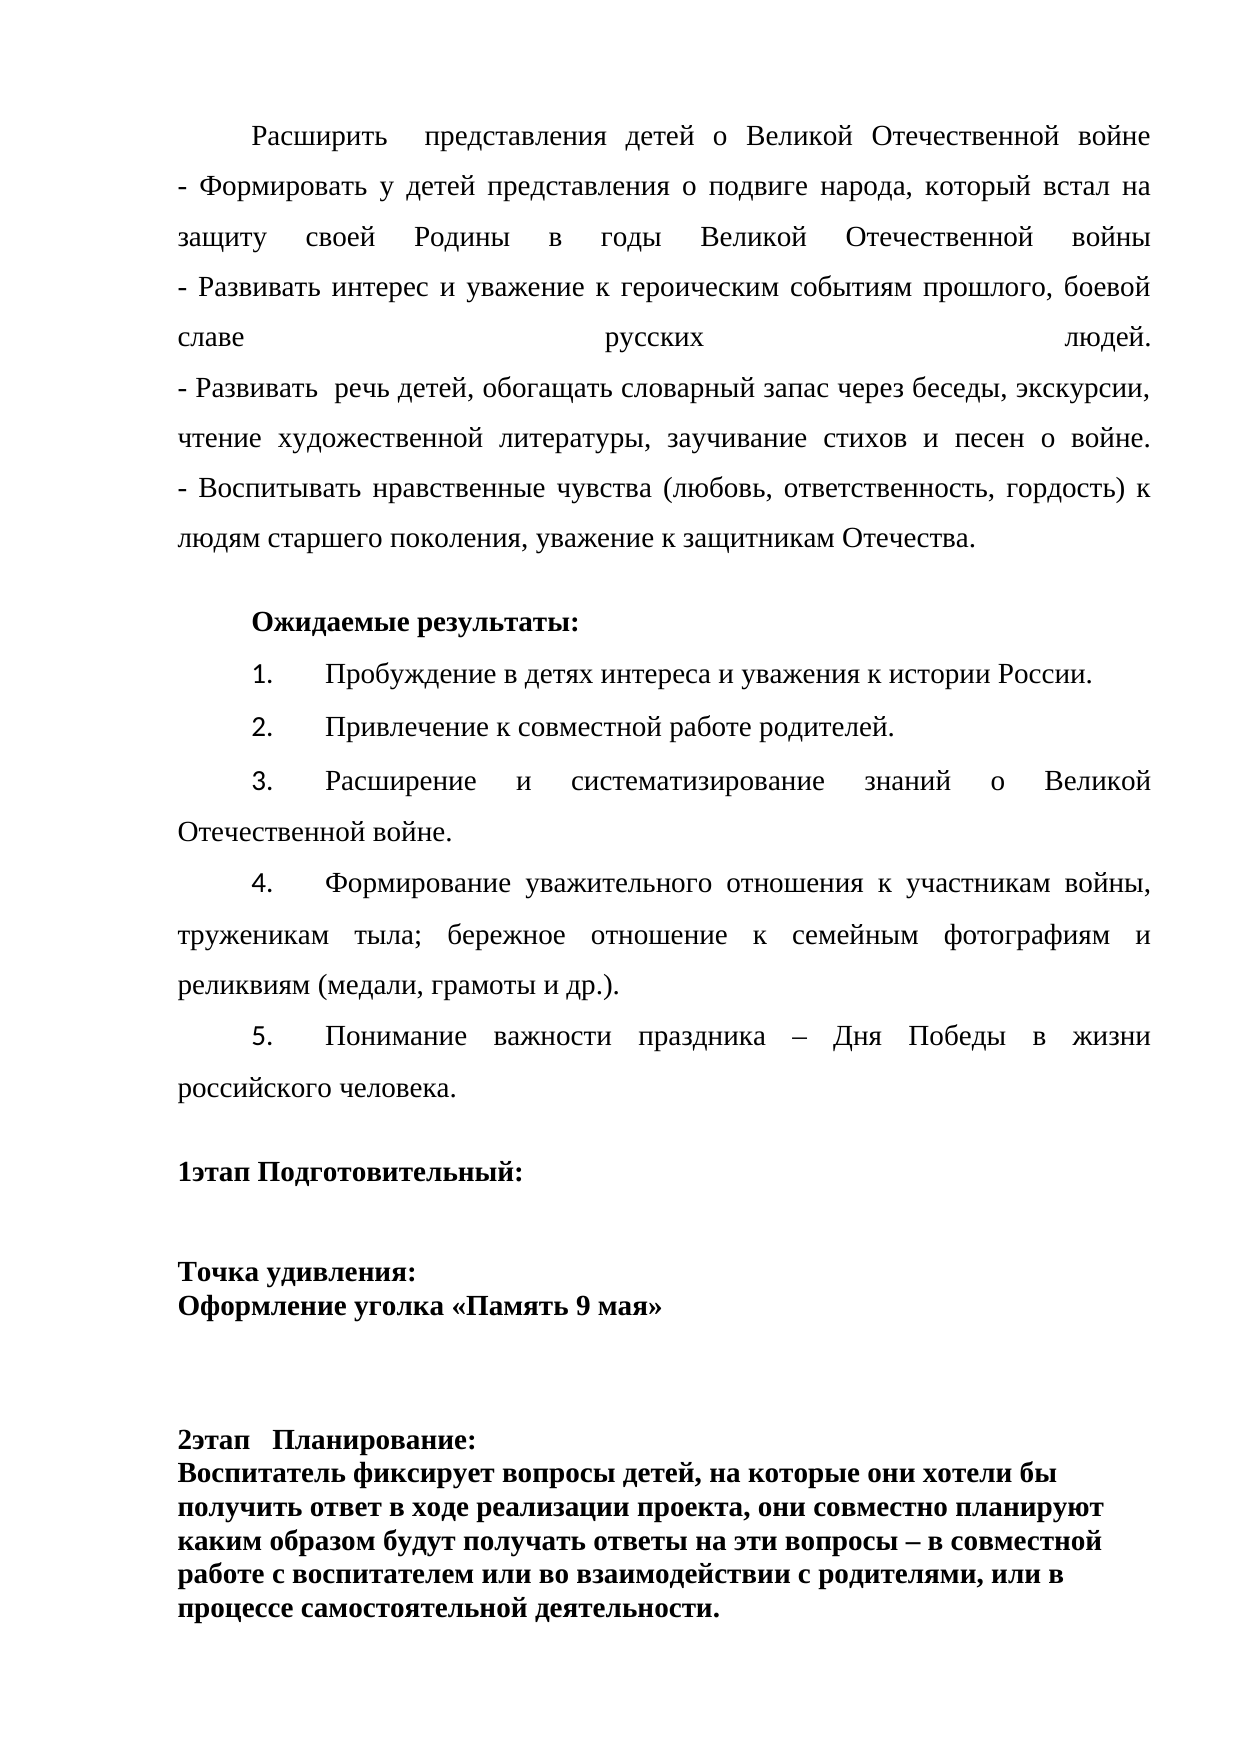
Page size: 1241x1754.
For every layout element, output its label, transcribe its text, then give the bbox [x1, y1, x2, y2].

text 2этап Планирование: [177, 1422, 1152, 1456]
text Воспитатель фиксирует вопросы детей, на которые они хотели бы получить ответ в ходе реализации проекта, они совместно планируют каким образом будут получать ответы на эти вопросы – в совместной работе с воспитателем или во взаимодействии с родителями, или в процессе самостоятельной деятельности. [177, 1456, 1152, 1623]
text Оформление уголка «Память 9 мая» [177, 1288, 1152, 1321]
list Пробуждение в детях интереса и уважения к истории России. [177, 655, 1152, 690]
list Расширение и систематизирование знаний о Великой Отечественной войне. [177, 762, 1152, 848]
list Привлечение к совместной работе родителей. [177, 708, 1152, 744]
text Точка удивления: [177, 1254, 1152, 1288]
text Ожидаемые результаты: [177, 604, 1152, 638]
list Понимание важности праздника – Дня Победы в жизни российского человека. [177, 1017, 1152, 1103]
text 1этап Подготовительный: [177, 1154, 1152, 1187]
text Расширить представления детей о Великой Отечественной войне - Формировать у детей представления о подвиге народа, который встал на защиту своей Родины в годы Великой Отечественной войны - Развивать интерес и уважение к героическим событиям прошлого, боевой славе русских людей. - Развивать речь детей, обогащать словарный запас через беседы, экскурсии, чтение художественной литературы, заучивание стихов и песен о войне. - Воспитывать нравственные чувства (любовь, ответственность, гордость) к людям старшего поколения, уважение к защитникам Отечества. [177, 118, 1152, 554]
list Формирование уважительного отношения к участникам войны, труженикам тыла; бережное отношение к семейным фотографиям и реликвиям (медали, грамоты и др.). [177, 864, 1152, 1001]
